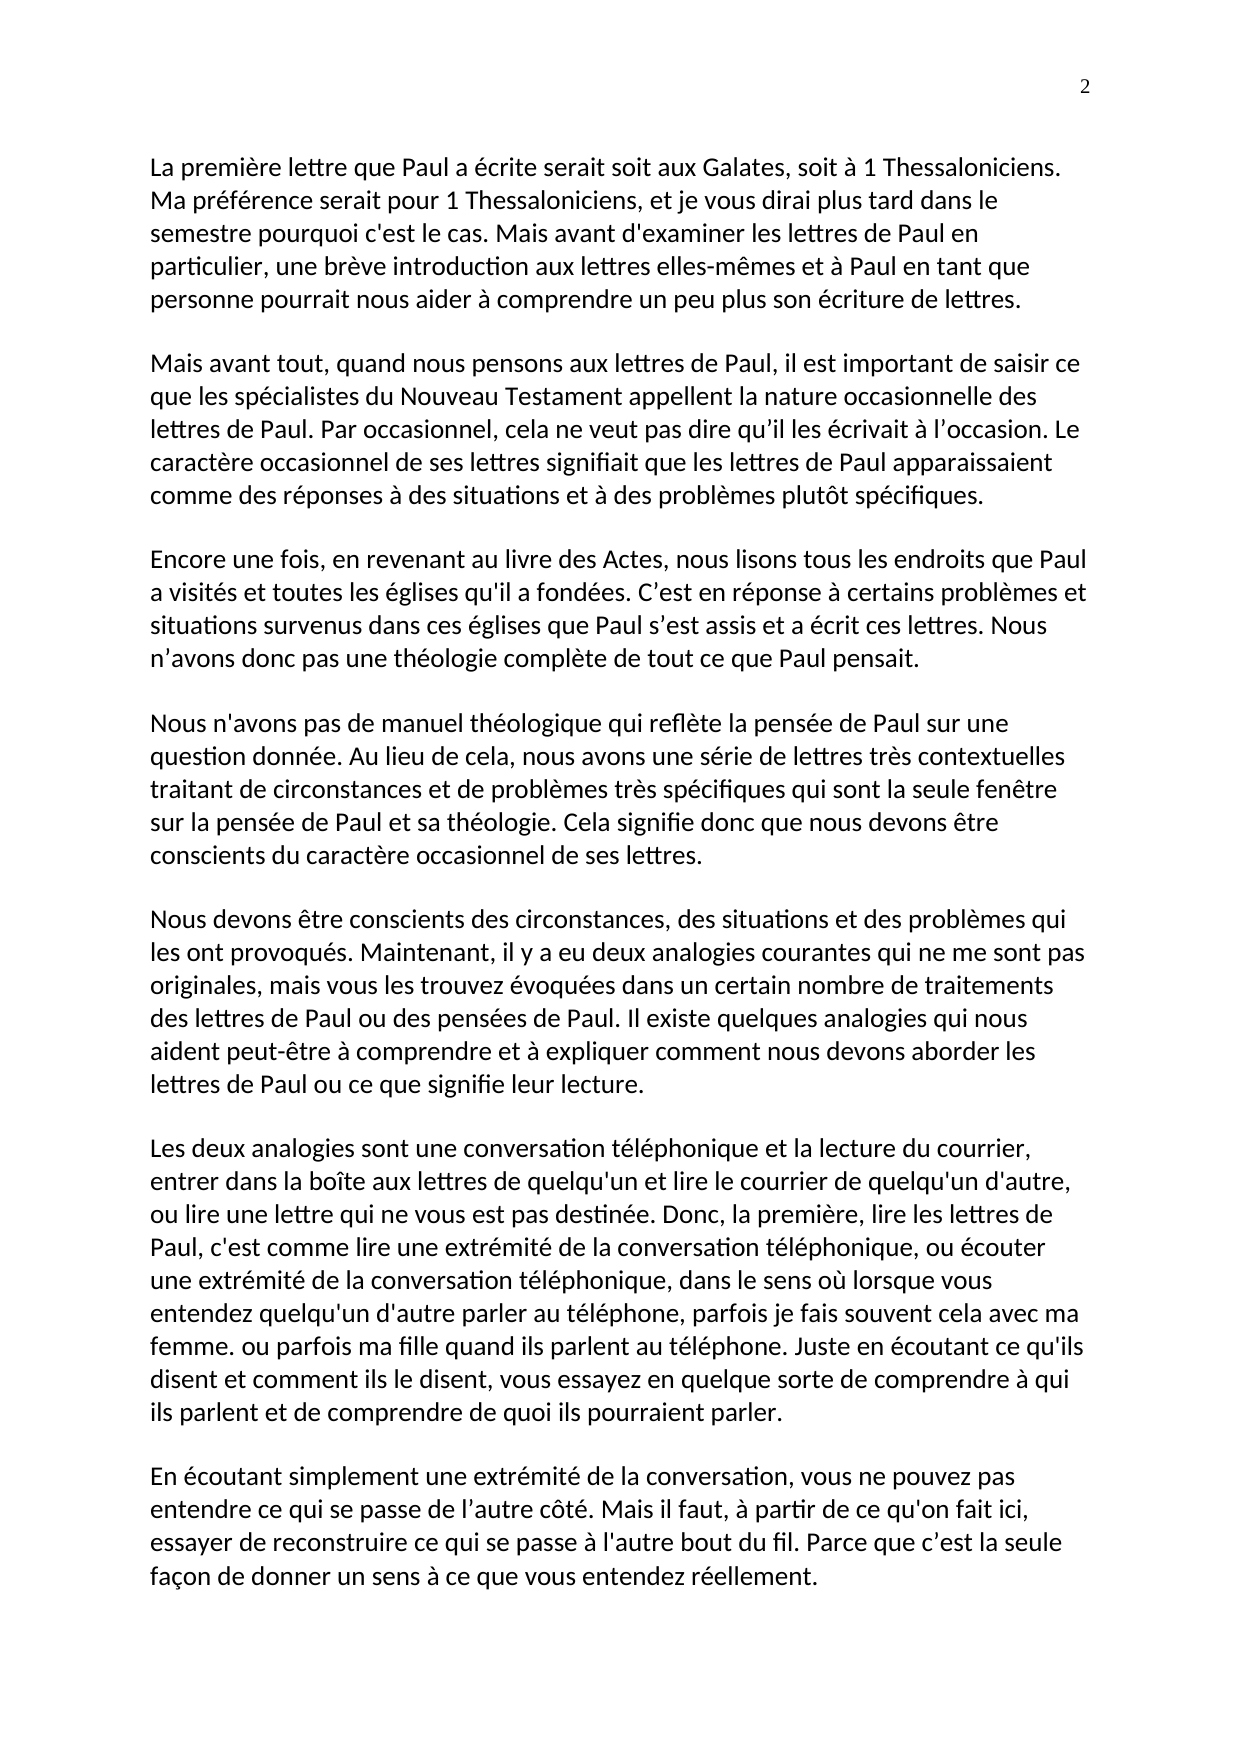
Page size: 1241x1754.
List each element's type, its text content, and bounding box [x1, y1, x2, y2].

text Nous devons être conscients des circonstances, des situations et des problèmes qui les ont provoqués. Maintenant, il y a eu deux analogies courantes qui ne me sont pas originales, mais vous les trouvez évoquées dans un certain nombre de traitements des lettres de Paul ou des pensées de Paul. Il existe quelques analogies qui nous aident peut-être à comprendre et à expliquer comment nous devons aborder les lettres de Paul ou ce que signifie leur lecture. [150, 902, 1090, 1100]
text Encore une fois, en revenant au livre des Actes, nous lisons tous les endroits que Paul a visités et toutes les églises qu'il a fondées. C’est en réponse à certains problèmes et situations survenus dans ces églises que Paul s’est assis et a écrit ces lettres. Nous n’avons donc pas une théologie complète de tout ce que Paul pensait. [150, 542, 1090, 674]
text Mais avant tout, quand nous pensons aux lettres de Paul, il est important de saisir ce que les spécialistes du Nouveau Testament appellent la nature occasionnelle des lettres de Paul. Par occasionnel, cela ne veut pas dire qu’il les écrivait à l’occasion. Le caractère occasionnel de ses lettres signifiait que les lettres de Paul apparaissaient comme des réponses à des situations et à des problèmes plutôt spécifiques. [150, 346, 1090, 511]
text En écoutant simplement une extrémité de la conversation, vous ne pouvez pas entendre ce qui se passe de l’autre côté. Mais il faut, à partir de ce qu'on fait ici, essayer de reconstruire ce qui se passe à l'autre bout du fil. Parce que c’est la seule façon de donner un sens à ce que vous entendez réellement. [150, 1459, 1090, 1592]
text Nous n'avons pas de manuel théologique qui reflète la pensée de Paul sur une question donnée. Au lieu de cela, nous avons une série de lettres très contextuelles traitant de circonstances et de problèmes très spécifiques qui sont la seule fenêtre sur la pensée de Paul et sa théologie. Cela signifie donc que nous devons être conscients du caractère occasionnel de ses lettres. [150, 706, 1090, 871]
text Les deux analogies sont une conversation téléphonique et la lecture du courrier, entrer dans la boîte aux lettres de quelqu'un et lire le courrier de quelqu'un d'autre, ou lire une lettre qui ne vous est pas destinée. Donc, la première, lire les lettres de Paul, c'est comme lire une extrémité de la conversation téléphonique, ou écouter une extrémité de la conversation téléphonique, dans le sens où lorsque vous entendez quelqu'un d'autre parler au téléphone, parfois je fais souvent cela avec ma femme. ou parfois ma fille quand ils parlent au téléphone. Juste en écoutant ce qu'ils disent et comment ils le disent, vous essayez en quelque sorte de comprendre à qui ils parlent et de comprendre de quoi ils pourraient parler. [150, 1131, 1090, 1428]
text La première lettre que Paul a écrite serait soit aux Galates, soit à 1 Thessaloniciens. Ma préférence serait pour 1 Thessaloniciens, et je vous dirai plus tard dans le semestre pourquoi c'est le cas. Mais avant d'examiner les lettres de Paul en particulier, une brève introduction aux lettres elles-mêmes et à Paul en tant que personne pourrait nous aider à comprendre un peu plus son écriture de lettres. [150, 150, 1090, 315]
